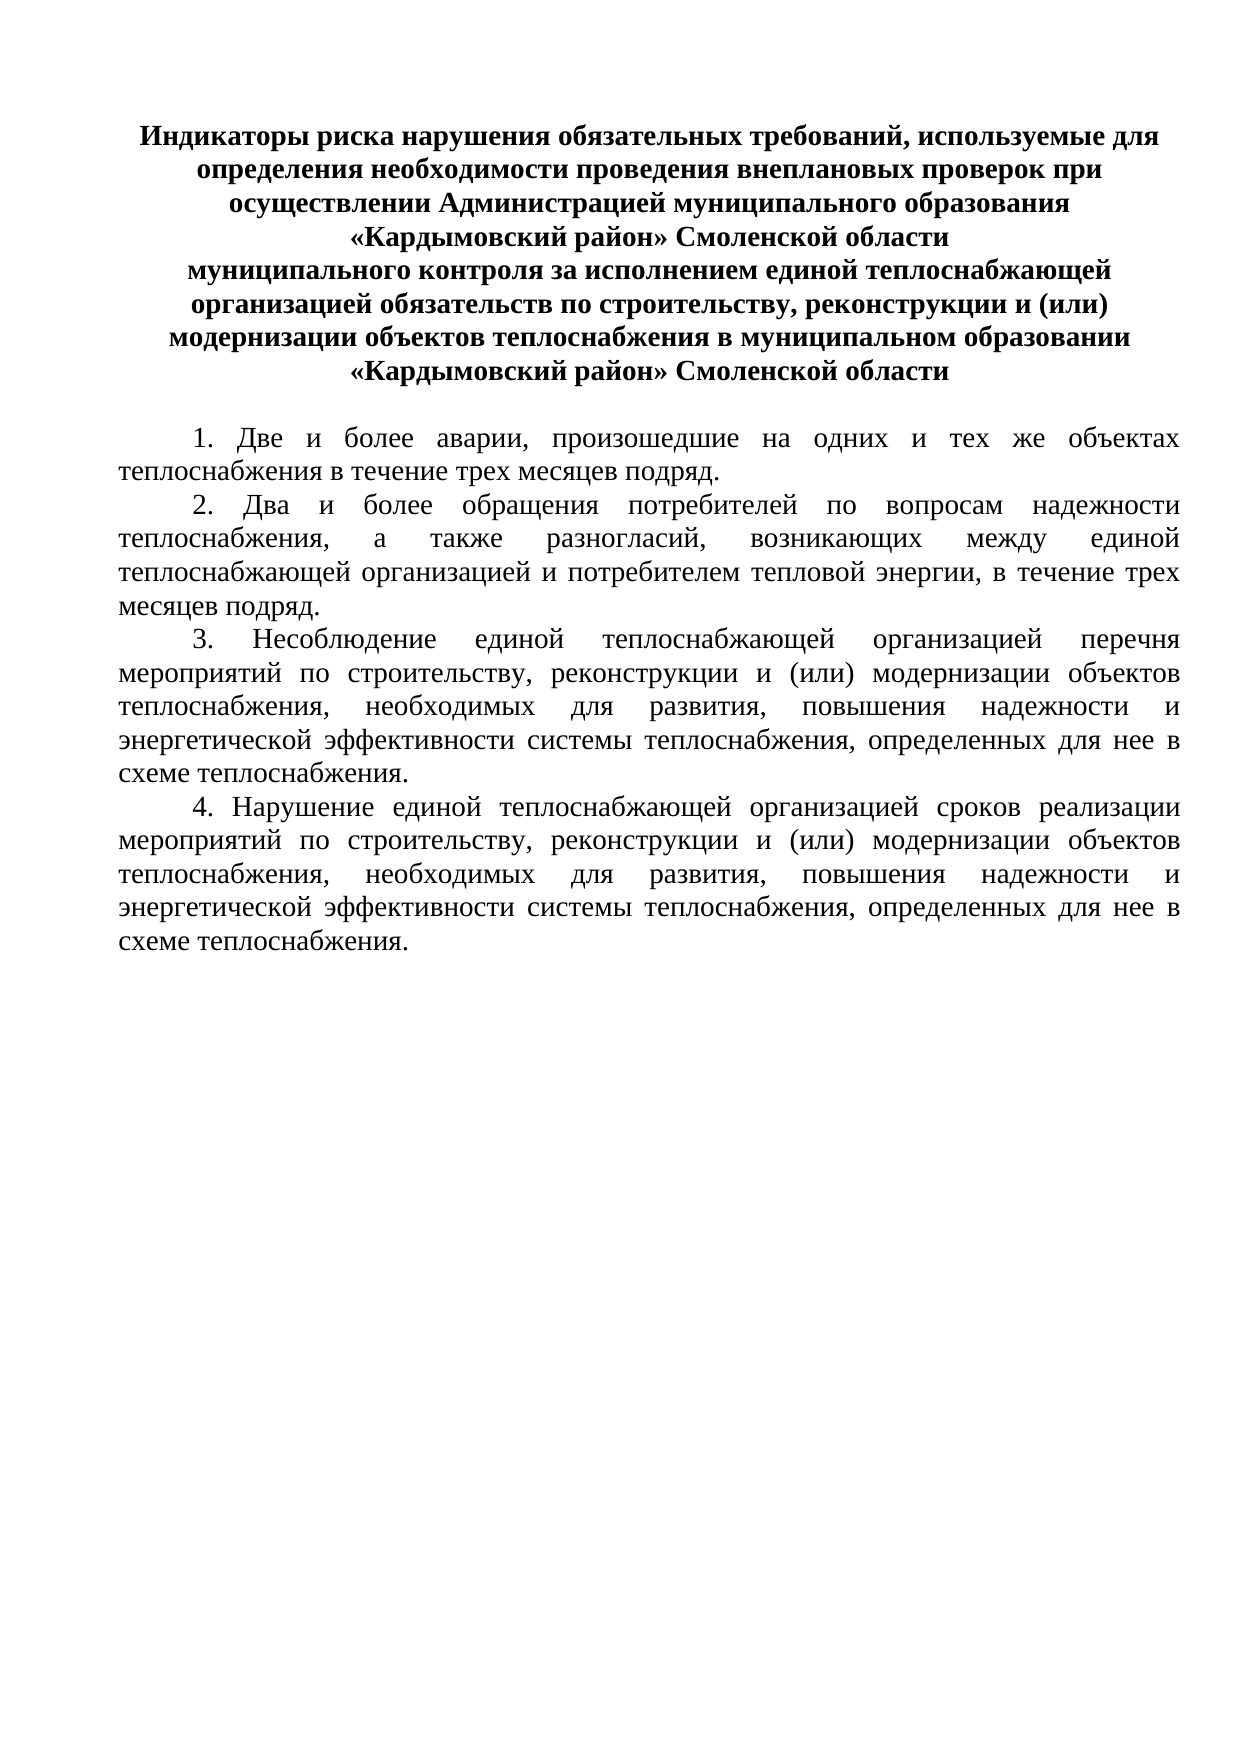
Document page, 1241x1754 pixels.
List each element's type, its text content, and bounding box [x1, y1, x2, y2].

text 3. Несоблюдение единой теплоснабжающей организацией перечня мероприятий по строительству, реконструкции и (или) модернизации объектов теплоснабжения, необходимых для развития, повышения надежности и энергетической эффективности системы теплоснабжения, определенных для нее в схеме теплоснабжения. [118, 621, 1181, 789]
title Индикаторы риска нарушения обязательных требований, используемые для определения необходимости проведения внеплановых проверок при [118, 118, 1181, 185]
text 2. Два и более обращения потребителей по вопросам надежности теплоснабжения, а также разногласий, возникающих между единой теплоснабжающей организацией и потребителем тепловой энергии, в течение трех месяцев подряд. [118, 487, 1181, 621]
text 4. Нарушение единой теплоснабжающей организацией сроков реализации мероприятий по строительству, реконструкции и (или) модернизации объектов теплоснабжения, необходимых для развития, повышения надежности и энергетической эффективности системы теплоснабжения, определенных для нее в схеме теплоснабжения. [118, 789, 1181, 957]
text 1. Две и более аварии, произошедшие на одних и тех же объектах теплоснабжения в течение трех месяцев подряд. [118, 420, 1181, 487]
text муниципального контроля за исполнением единой теплоснабжающей организацией обязательств по строительству, реконструкции и (или) модернизации объектов теплоснабжения в муниципальном образовании «Кардымовский район» Смоленской области [118, 252, 1181, 386]
title осуществлении Администрацией муниципального образования «Кардымовский район» Смоленской области [118, 185, 1181, 252]
